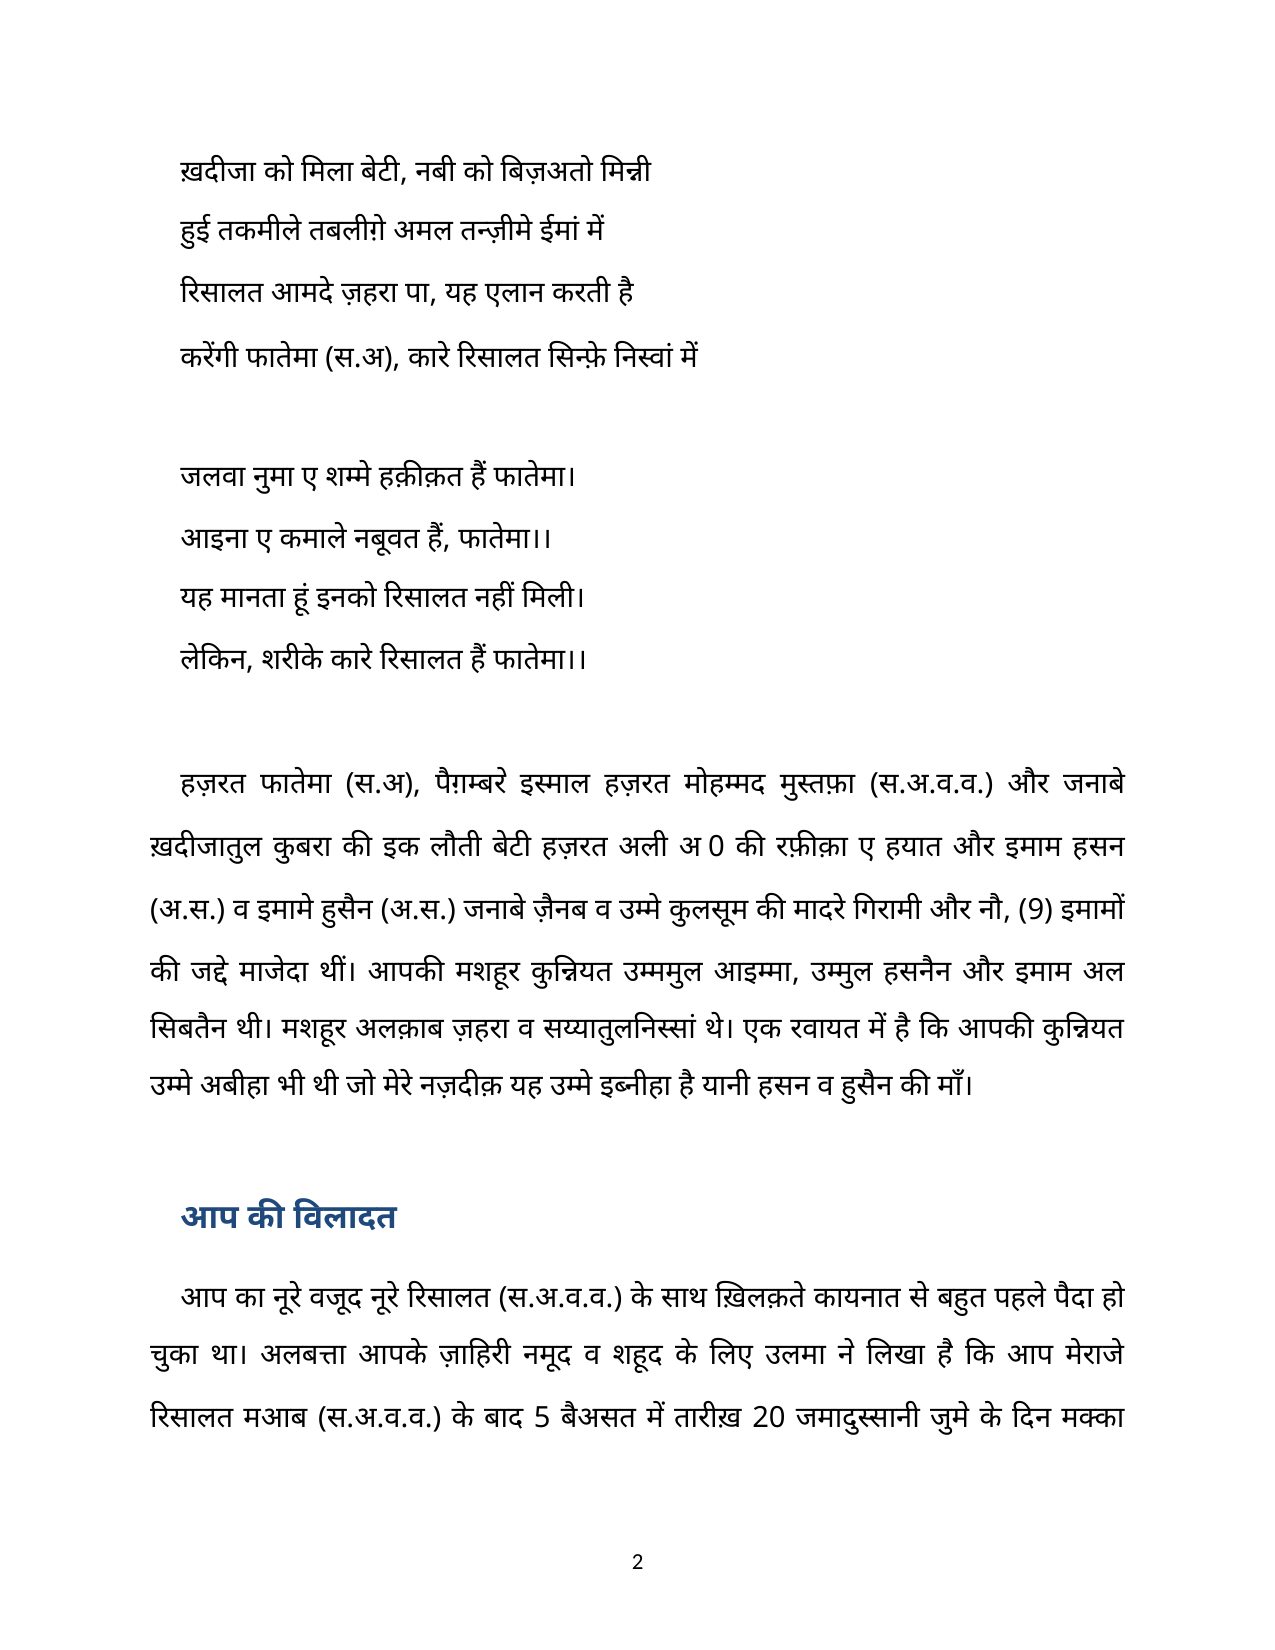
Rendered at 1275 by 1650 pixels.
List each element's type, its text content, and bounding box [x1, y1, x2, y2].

subtitle आप की विलादत [150, 1199, 1125, 1242]
text हुई तकमीले तबलीग़े अमल तन्ज़ीमे ईमां में [150, 214, 1125, 252]
text करेंगी फातेमा (स.अ), कारे रिसालत सिन्फ़े निस्वां में [150, 336, 1125, 379]
text आइना ए कमाले नबूवत हैं, फातेमा।। [150, 517, 1125, 560]
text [150, 1276, 1125, 1439]
text यह मानता हूं इनको रिसालत नहीं मिली। [150, 581, 1125, 619]
text लेकिन, शरीके कारे रिसालत हैं फातेमा।। [150, 638, 1125, 681]
text रिसालत आमदे ज़हरा पा, यह एलान करती है [150, 271, 1125, 314]
text ख़दीजा को मिला बेटी, नबी को बिज़अतो मिन्नी [150, 150, 1125, 193]
text जलवा नुमा ए शम्मे हक़ीक़त हैं फातेमा। [150, 460, 1125, 498]
text हज़रत फातेमा (स.अ), पैग़म्बरे इस्माल हज़रत मोहम्मद मुस्तफ़ा (स.अ.व.व.) और जनाबे ख़दीजातुल कुबरा की इक लौती बेटी हज़रत अली अ0 की रफ़ीक़ा ए हयात और इमाम हसन (अ.स.) व इमामे हुसैन (अ.स.) जनाबे ज़ैनब व उम्मे कुलसूम की मादरे गिरामी और नौ, (9) इमामों की जद्दे माजेदा थीं। आपकी मशहूर कुन्नियत उम्ममुल आइम्मा, उम्मुल हसनैन और इमाम अल सिबतैन थी। मशहूर अलक़ाब ज़हरा व सय्यातुलनिस्सां थे। एक रवायत में है कि आपकी कुन्नियत उम्मे अबीहा भी थी जो मेरे नज़दीक़ यह उम्मे इब्नीहा है यानी हसन व हुसैन की माँ। [150, 762, 1125, 1108]
